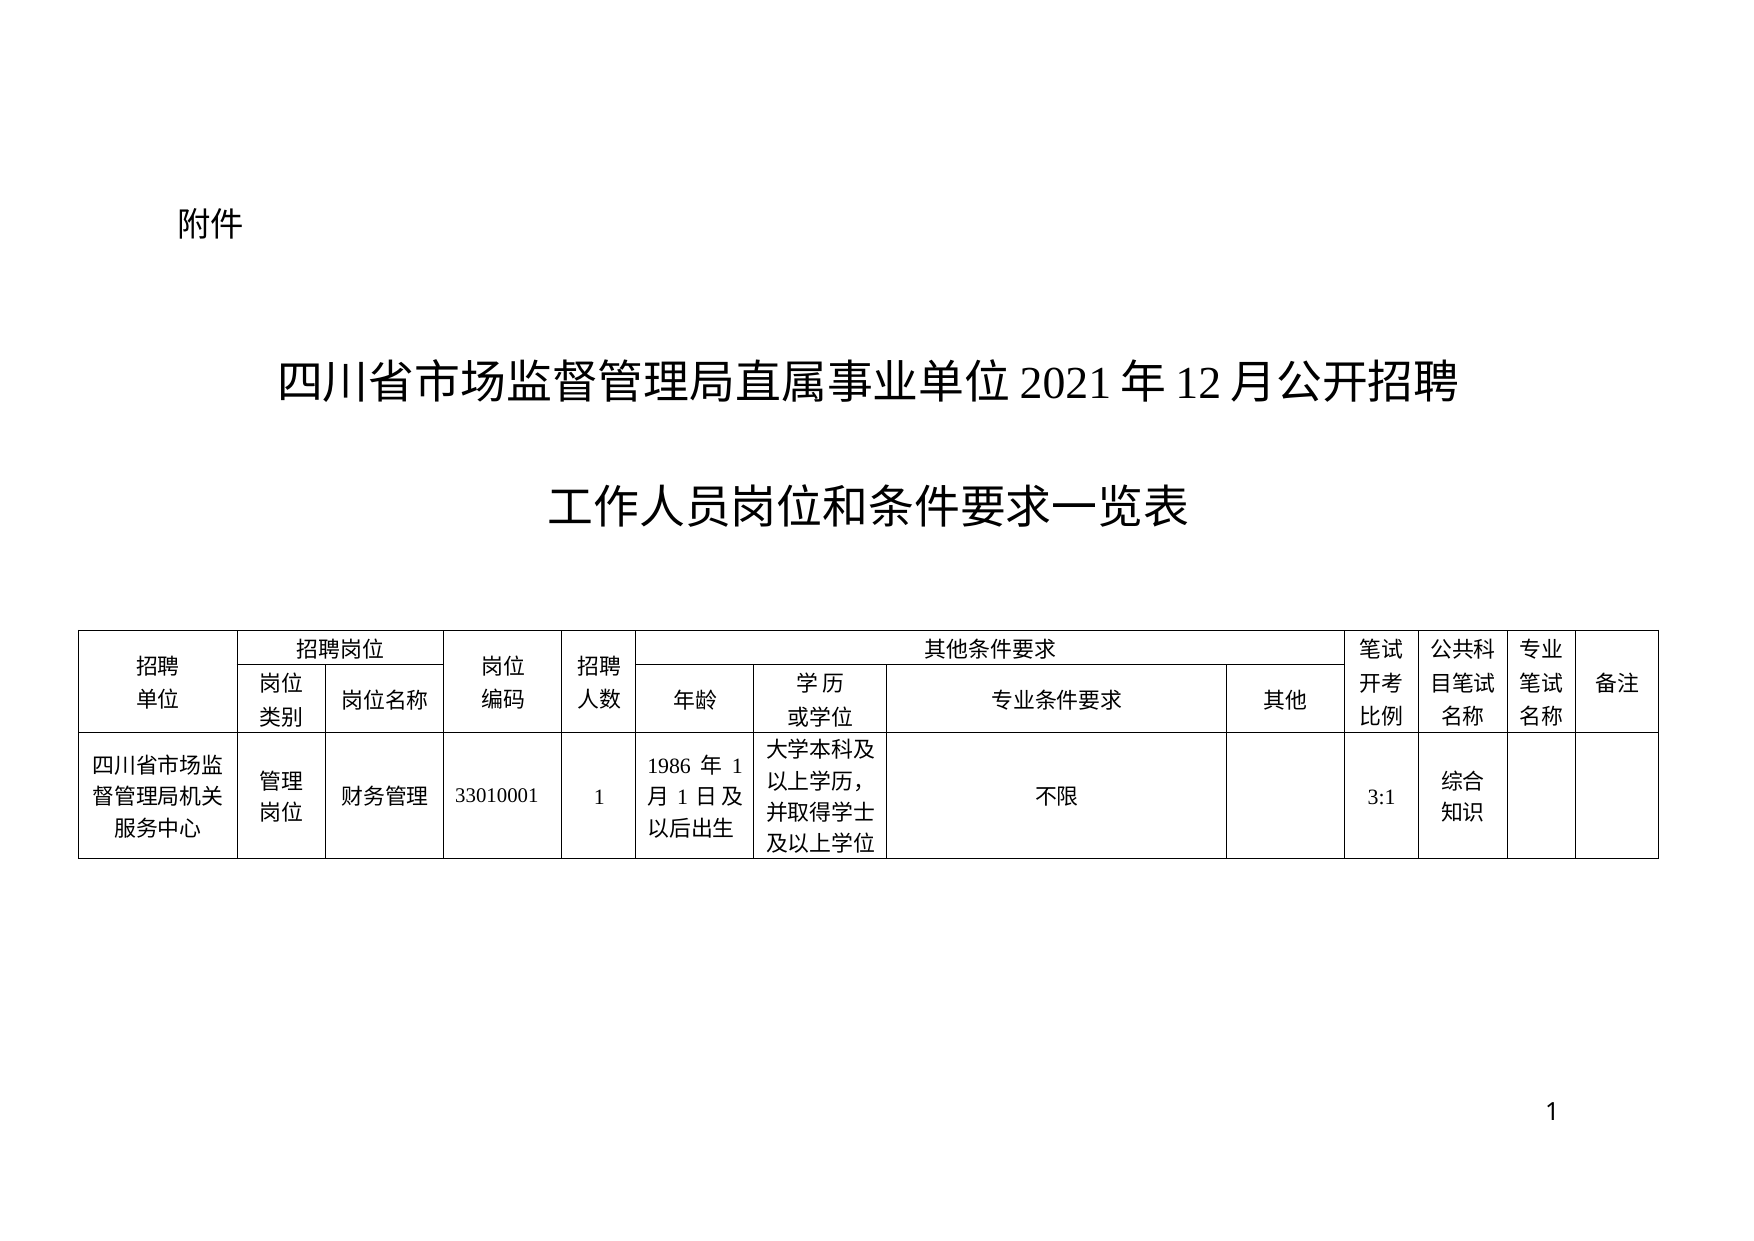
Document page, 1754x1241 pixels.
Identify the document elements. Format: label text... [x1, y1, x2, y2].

table_cell 专业条件要求 [887, 665, 1226, 732]
table_cell 管理 岗位 [238, 733, 325, 858]
table_header 公共科目笔试名称 [1419, 631, 1507, 732]
table_header 笔试 开考比例 [1345, 631, 1418, 732]
table_cell 其他 [1227, 665, 1344, 732]
table_cell [1508, 733, 1575, 858]
table_cell 财务管理 [326, 733, 443, 858]
table_header 岗位 编码 [444, 631, 561, 732]
table_cell 岗位名称 [326, 665, 443, 732]
text 附件 [177, 190, 1559, 253]
table_header 专业笔试名称 [1508, 631, 1575, 732]
table_cell 1 [562, 733, 635, 858]
table_header 招聘 单位 [79, 631, 237, 732]
table_cell 33010001 [444, 733, 561, 858]
text 工作人员岗位和条件要求一览表 [177, 441, 1559, 567]
table_cell 岗位 类别 [238, 665, 325, 732]
table_cell 四川省市场监督管理局机关服务中心 [79, 733, 237, 858]
table_cell 学 历 或学位 [754, 665, 886, 732]
table_cell 不限 [887, 733, 1226, 858]
table_cell [1576, 733, 1658, 858]
table_cell 大学本科及以上学历，并取得学士及以上学位 [754, 733, 886, 858]
table_cell 3:1 [1345, 733, 1418, 858]
table_header 招聘 人数 [562, 631, 635, 732]
table_cell 年龄 [636, 665, 753, 732]
table_header 其他条件要求 [636, 631, 1344, 664]
table_cell 综合 知识 [1419, 733, 1507, 858]
table_header 备注 [1576, 631, 1658, 732]
table_header 招聘岗位 [238, 631, 443, 664]
table_cell 1986年1月1日及以后出生 [636, 733, 753, 858]
text 四川省市场监督管理局直属事业单位2021年12月公开招聘 [177, 316, 1559, 441]
table_cell [1227, 733, 1344, 858]
